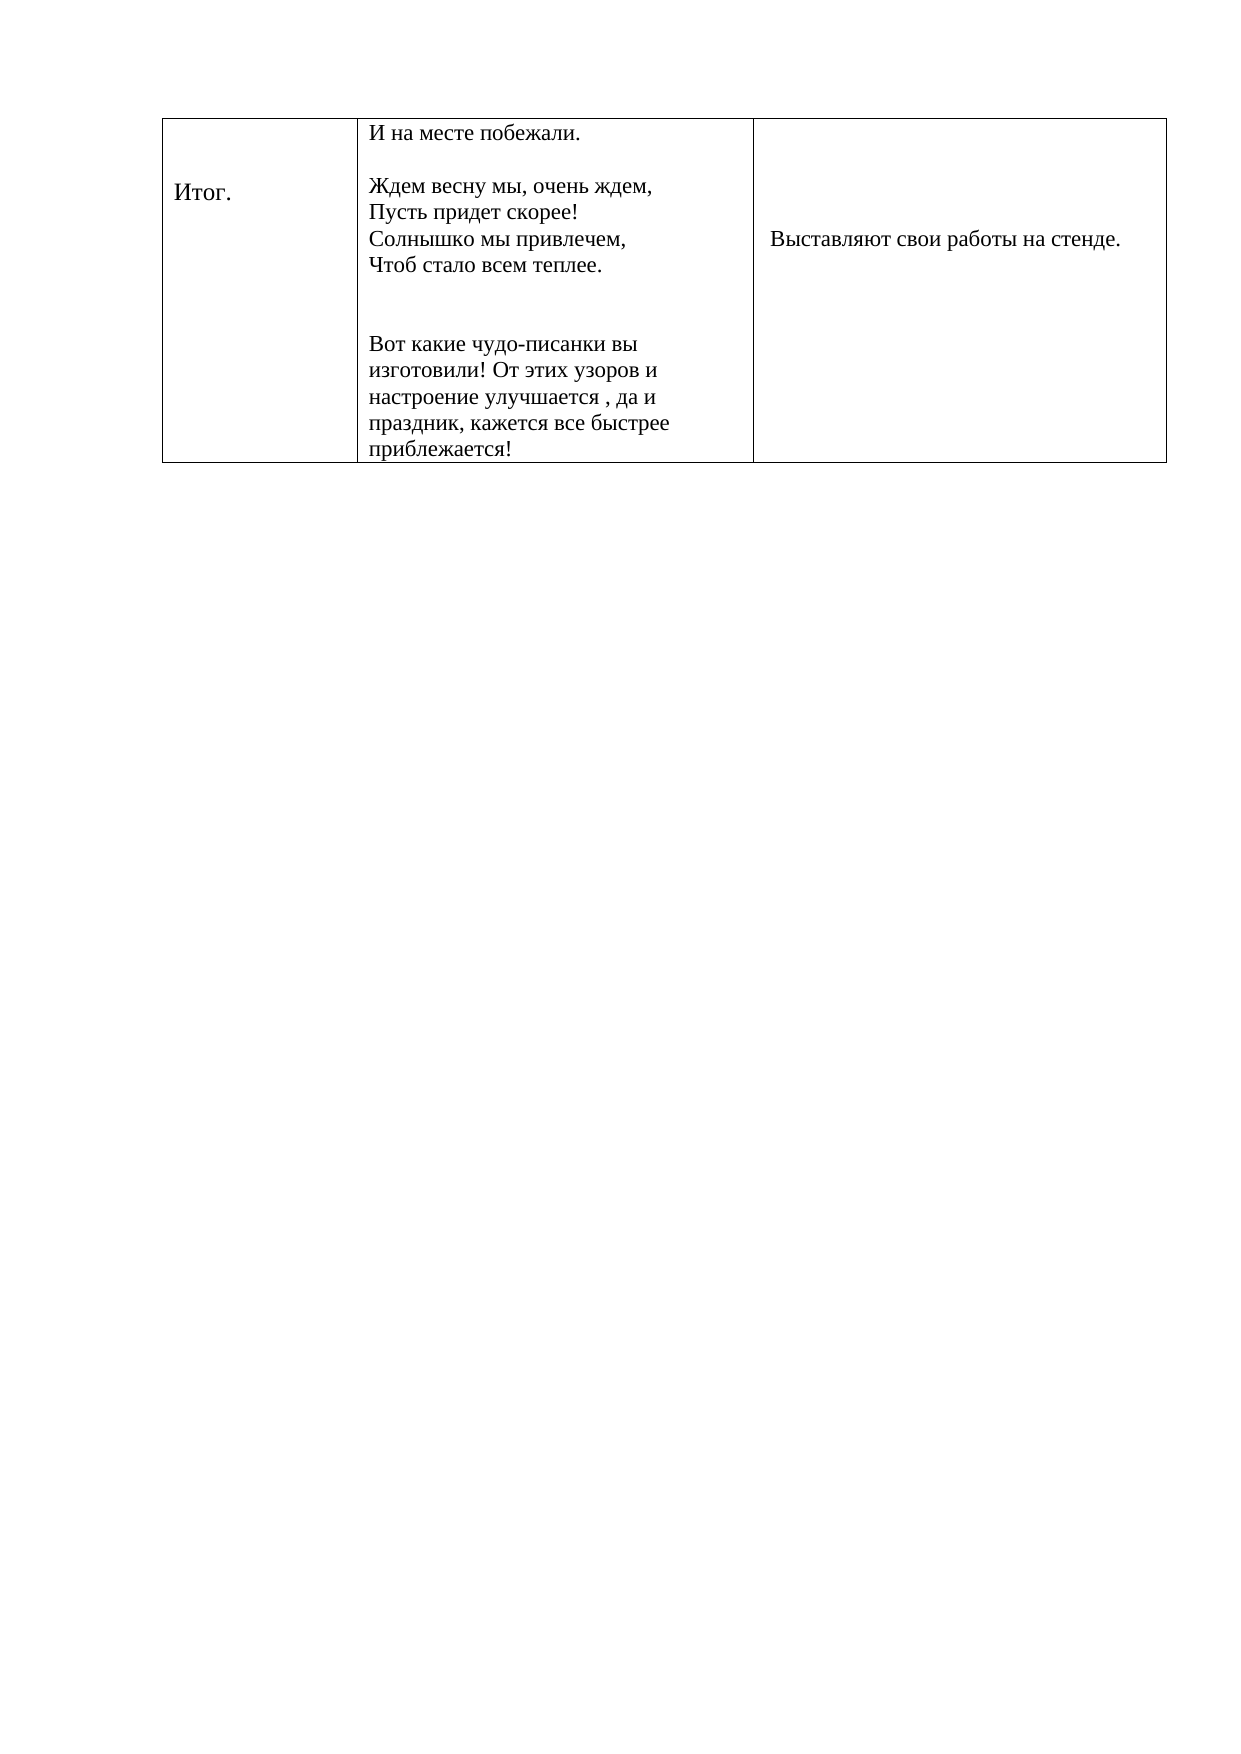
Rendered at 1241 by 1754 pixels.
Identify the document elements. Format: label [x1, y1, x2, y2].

table_cell [163, 119, 357, 462]
table_cell [358, 119, 753, 462]
table_cell [754, 119, 1166, 462]
